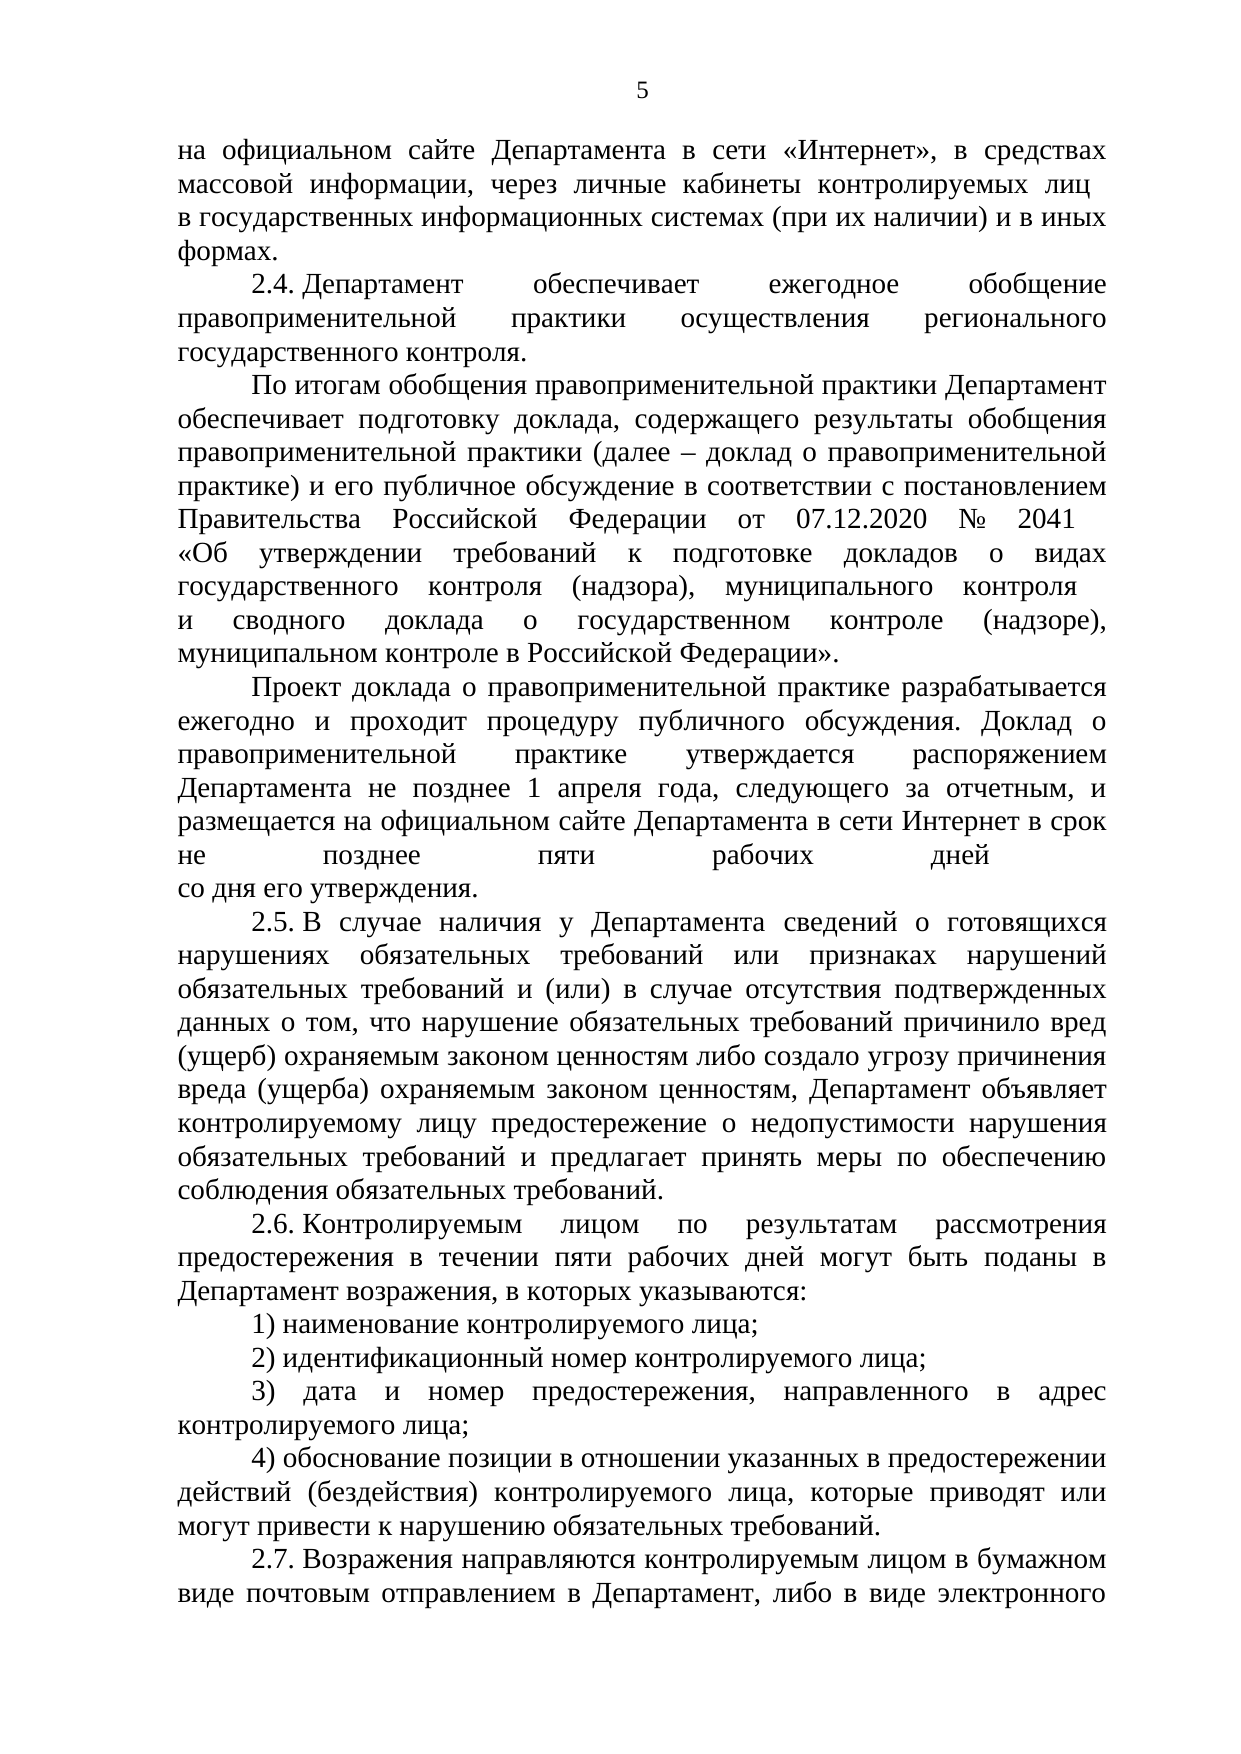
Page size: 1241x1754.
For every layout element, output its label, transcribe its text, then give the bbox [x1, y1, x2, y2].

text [177, 1541, 1107, 1608]
text 2.4. Департамент обеспечивает ежегодное обобщение правоприменительной практики осуществления регионального государственного контроля. [177, 267, 1107, 367]
text По итогам обобщения правоприменительной практики Департамент обеспечивает подготовку доклада, содержащего результаты обобщения правоприменительной практики (далее – доклад о правоприменительной практике) и его публичное обсуждение в соответствии с постановлением Правительства Российской Федерации от 07.12.2020 № 2041 «Об утверждении требований к подготовке докладов о видах государственного контроля (надзора), муниципального контроля и сводного доклада о государственном контроле (надзоре), муниципальном контроле в Российской Федерации». [177, 367, 1107, 669]
text 4) обоснование позиции в отношении указанных в предостережении действий (бездействия) контролируемого лица, которые приводят или могут привести к нарушению обязательных требований. [177, 1441, 1107, 1541]
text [177, 132, 1107, 267]
text 3) дата и номер предостережения, направленного в адрес контролируемого лица; [177, 1373, 1107, 1441]
text 1) наименование контролируемого лица; [177, 1306, 1107, 1340]
text 2) идентификационный номер контролируемого лица; [177, 1340, 1107, 1373]
text 2.6. Контролируемым лицом по результатам рассмотрения предостережения в течении пяти рабочих дней могут быть поданы в Департамент возражения, в которых указываются: [177, 1206, 1107, 1306]
text 2.5. В случае наличия у Департамента сведений о готовящихся нарушениях обязательных требований или признаках нарушений обязательных требований и (или) в случае отсутствия подтвержденных данных о том, что нарушение обязательных требований причинило вред (ущерб) охраняемым законом ценностям либо создало угрозу причинения вреда (ущерба) охраняемым законом ценностям, Департамент объявляет контролируемому лицу предостережение о недопустимости нарушения обязательных требований и предлагает принять меры по обеспечению соблюдения обязательных требований. [177, 904, 1107, 1206]
text Проект доклада о правоприменительной практике разрабатывается ежегодно и проходит процедуру публичного обсуждения. Доклад о правоприменительной практике утверждается распоряжением Департамента не позднее 1 апреля года, следующего за отчетным, и размещается на официальном сайте Департамента в сети Интернет в срок не позднее пяти рабочих дней со дня его утверждения. [177, 669, 1107, 904]
